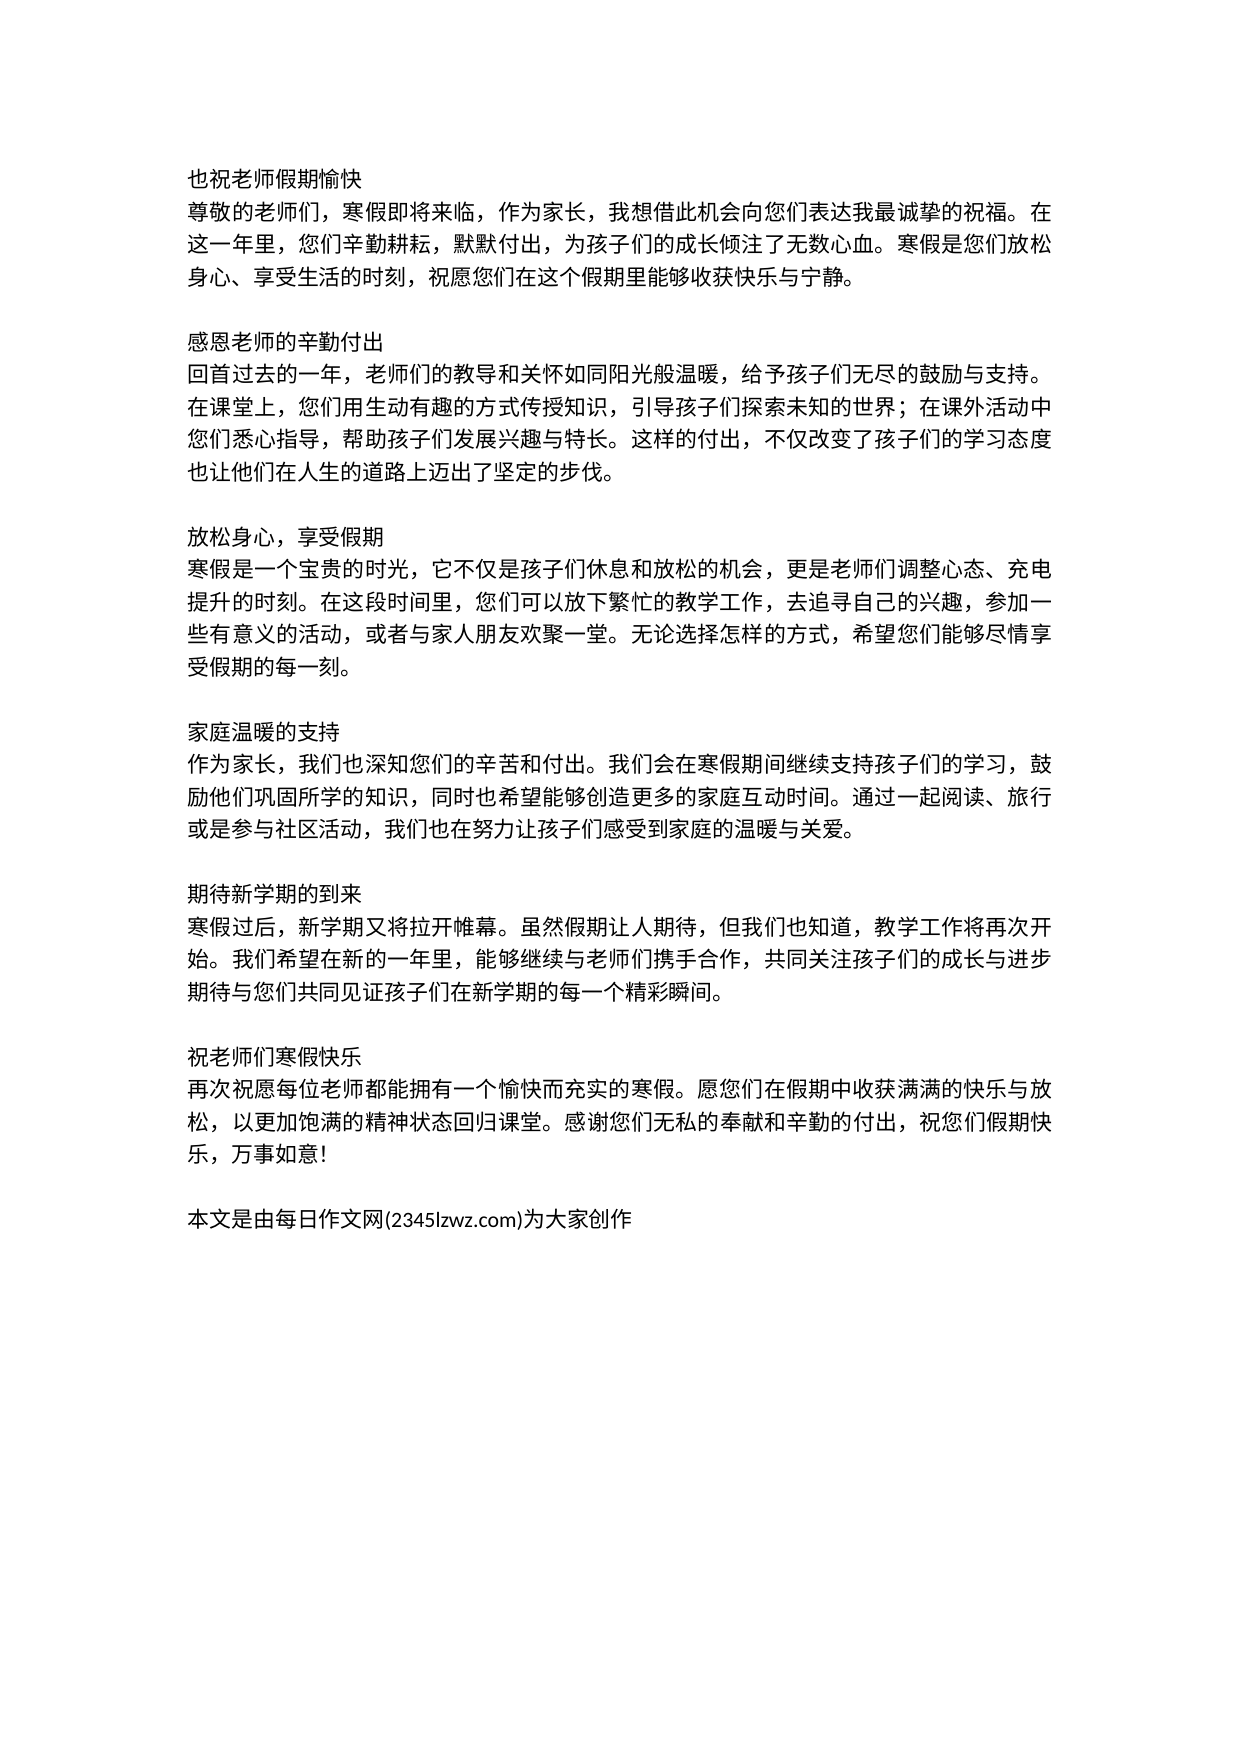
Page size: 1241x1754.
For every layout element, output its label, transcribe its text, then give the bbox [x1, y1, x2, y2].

text 尊敬的老师们，寒假即将来临，作为家长，我想借此机会向您们表达我最诚挚的祝福。在这一年里，您们辛勤耕耘，默默付出，为孩子们的成长倾注了无数心血。寒假是您们放松身心、享受生活的时刻，祝愿您们在这个假期里能够收获快乐与宁静。 [187, 194, 1053, 292]
text 也祝老师假期愉快 [187, 162, 1053, 194]
text 回首过去的一年，老师们的教导和关怀如同阳光般温暖，给予孩子们无尽的鼓励与支持。在课堂上，您们用生动有趣的方式传授知识，引导孩子们探索未知的世界；在课外活动中，您们悉心指导，帮助孩子们发展兴趣与特长。这样的付出，不仅改变了孩子们的学习态度，也让他们在人生的道路上迈出了坚定的步伐。 [187, 357, 1053, 487]
text 感恩老师的辛勤付出 [187, 324, 1053, 357]
text 家庭温暖的支持 [187, 714, 1053, 747]
text 再次祝愿每位老师都能拥有一个愉快而充实的寒假。愿您们在假期中收获满满的快乐与放松，以更加饱满的精神状态回归课堂。感谢您们无私的奉献和辛勤的付出，祝您们假期快乐，万事如意！ [187, 1072, 1053, 1169]
text 寒假过后，新学期又将拉开帷幕。虽然假期让人期待，但我们也知道，教学工作将再次开始。我们希望在新的一年里，能够继续与老师们携手合作，共同关注孩子们的成长与进步。期待与您们共同见证孩子们在新学期的每一个精彩瞬间。 [187, 909, 1053, 1007]
text 期待新学期的到来 [187, 877, 1053, 909]
text 寒假是一个宝贵的时光，它不仅是孩子们休息和放松的机会，更是老师们调整心态、充电提升的时刻。在这段时间里，您们可以放下繁忙的教学工作，去追寻自己的兴趣，参加一些有意义的活动，或者与家人朋友欢聚一堂。无论选择怎样的方式，希望您们能够尽情享受假期的每一刻。 [187, 552, 1053, 682]
text 祝老师们寒假快乐 [187, 1039, 1053, 1072]
text 本文是由每日作文网(2345lzwz.com)为大家创作 [187, 1202, 1053, 1234]
text 放松身心，享受假期 [187, 519, 1053, 552]
text 作为家长，我们也深知您们的辛苦和付出。我们会在寒假期间继续支持孩子们的学习，鼓励他们巩固所学的知识，同时也希望能够创造更多的家庭互动时间。通过一起阅读、旅行或是参与社区活动，我们也在努力让孩子们感受到家庭的温暖与关爱。 [187, 747, 1053, 844]
